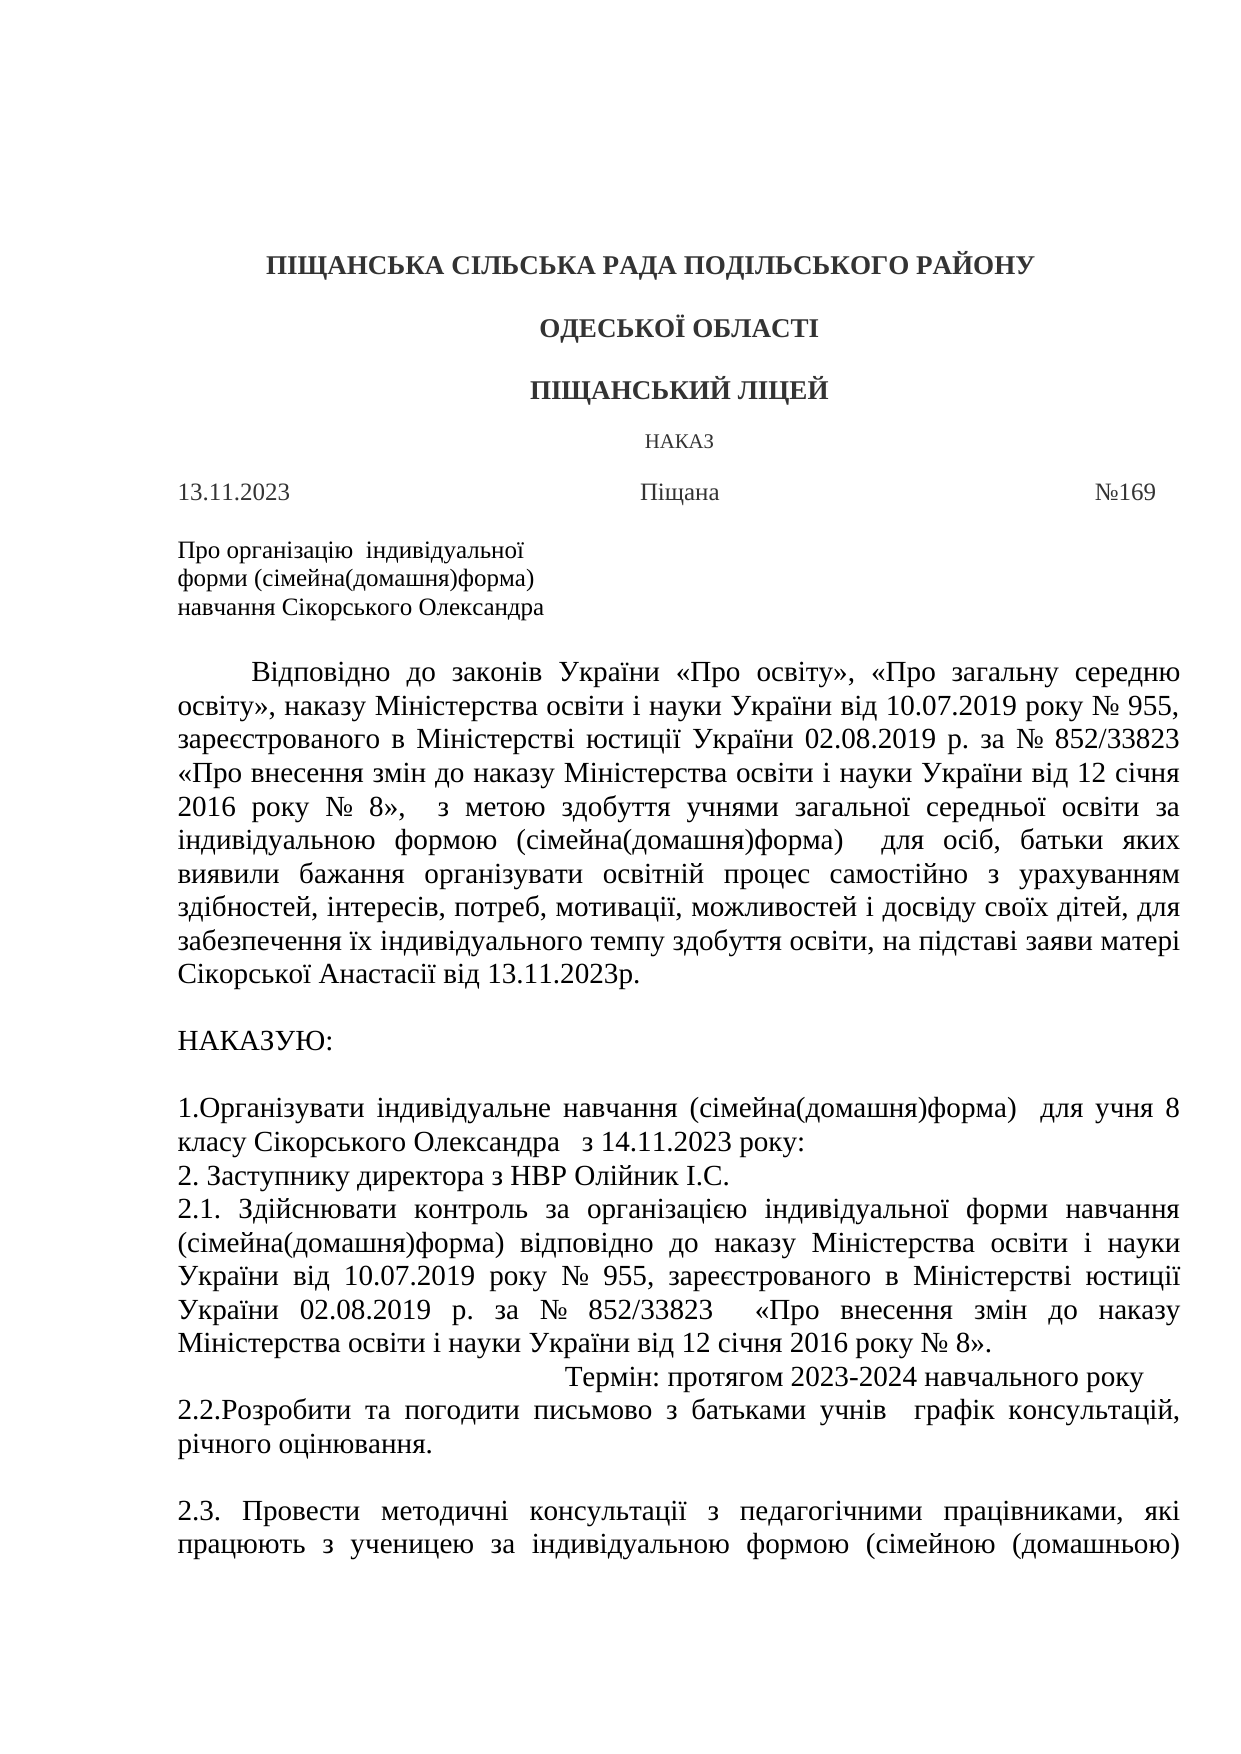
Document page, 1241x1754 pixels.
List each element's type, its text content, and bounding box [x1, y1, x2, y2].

text навчання Сікорського Олександра [177, 592, 1181, 621]
text 13.11.2023 Піщана №169 [177, 477, 1181, 506]
text 2. Заступнику директора з НВР Олійник І.С. [177, 1158, 1181, 1191]
text 2.2.Розробити та погодити письмово з батьками учнів графік консультацій, річного оцінювання. [177, 1392, 1181, 1459]
text Відповідно до законів України «Про освіту», «Про загальну середню освіту», наказу Міністерства освіти і науки України від 10.07.2019 року № 955, зареєстрованого в Міністерстві юстиції України 02.08.2019 р. за № 852/33823 «Про внесення змін до наказу Міністерства освіти і науки України від 12 січня 2016 року № 8», з метою здобуття учнями загальної середньої освіти за індивідуальною формою (сімейна(домашня)форма) для осіб, батьки яких виявили бажання організувати освітній процес самостійно з урахуванням здібностей, інтересів, потреб, мотивації, можливостей і досвіду своїх дітей, для забезпечення їх індивідуального темпу здобуття освіти, на підставі заяви матері Сікорської Анастасії від 13.11.2023р. [177, 654, 1181, 990]
text 1.Організувати індивідуальне навчання (сімейна(домашня)форма) для учня 8 класу Сікорського Олександра з 14.11.2023 року: [177, 1091, 1181, 1158]
text ПІЩАНСЬКА СІЛЬСЬКА РАДА ПОДІЛЬСЬКОГО РАЙОНУ [177, 249, 1181, 281]
text Піщанський ліцей [177, 374, 1181, 405]
text Термін: протягом 2023-2024 навчального року [251, 1359, 1181, 1392]
text 2.1. Здійснювати контроль за організацією індивідуальної форми навчання (сімейна(домашня)форма) відповідно до наказу Міністерства освіти і науки України від 10.07.2019 року № 955, зареєстрованого в Міністерстві юстиції України 02.08.2019 р. за № 852/33823 «Про внесення змін до наказу Міністерства освіти і науки України від 12 січня 2016 року № 8». [177, 1191, 1181, 1359]
text форми (сімейна(домашня)форма) [177, 563, 1181, 592]
text НАКАЗУЮ: [177, 1023, 1181, 1057]
text Про організацію індивідуальної [177, 535, 1181, 563]
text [177, 1493, 1181, 1560]
text ОДЕСЬКОЇ ОБЛАСТІ [177, 312, 1181, 343]
text НАКАЗ [177, 429, 1181, 453]
